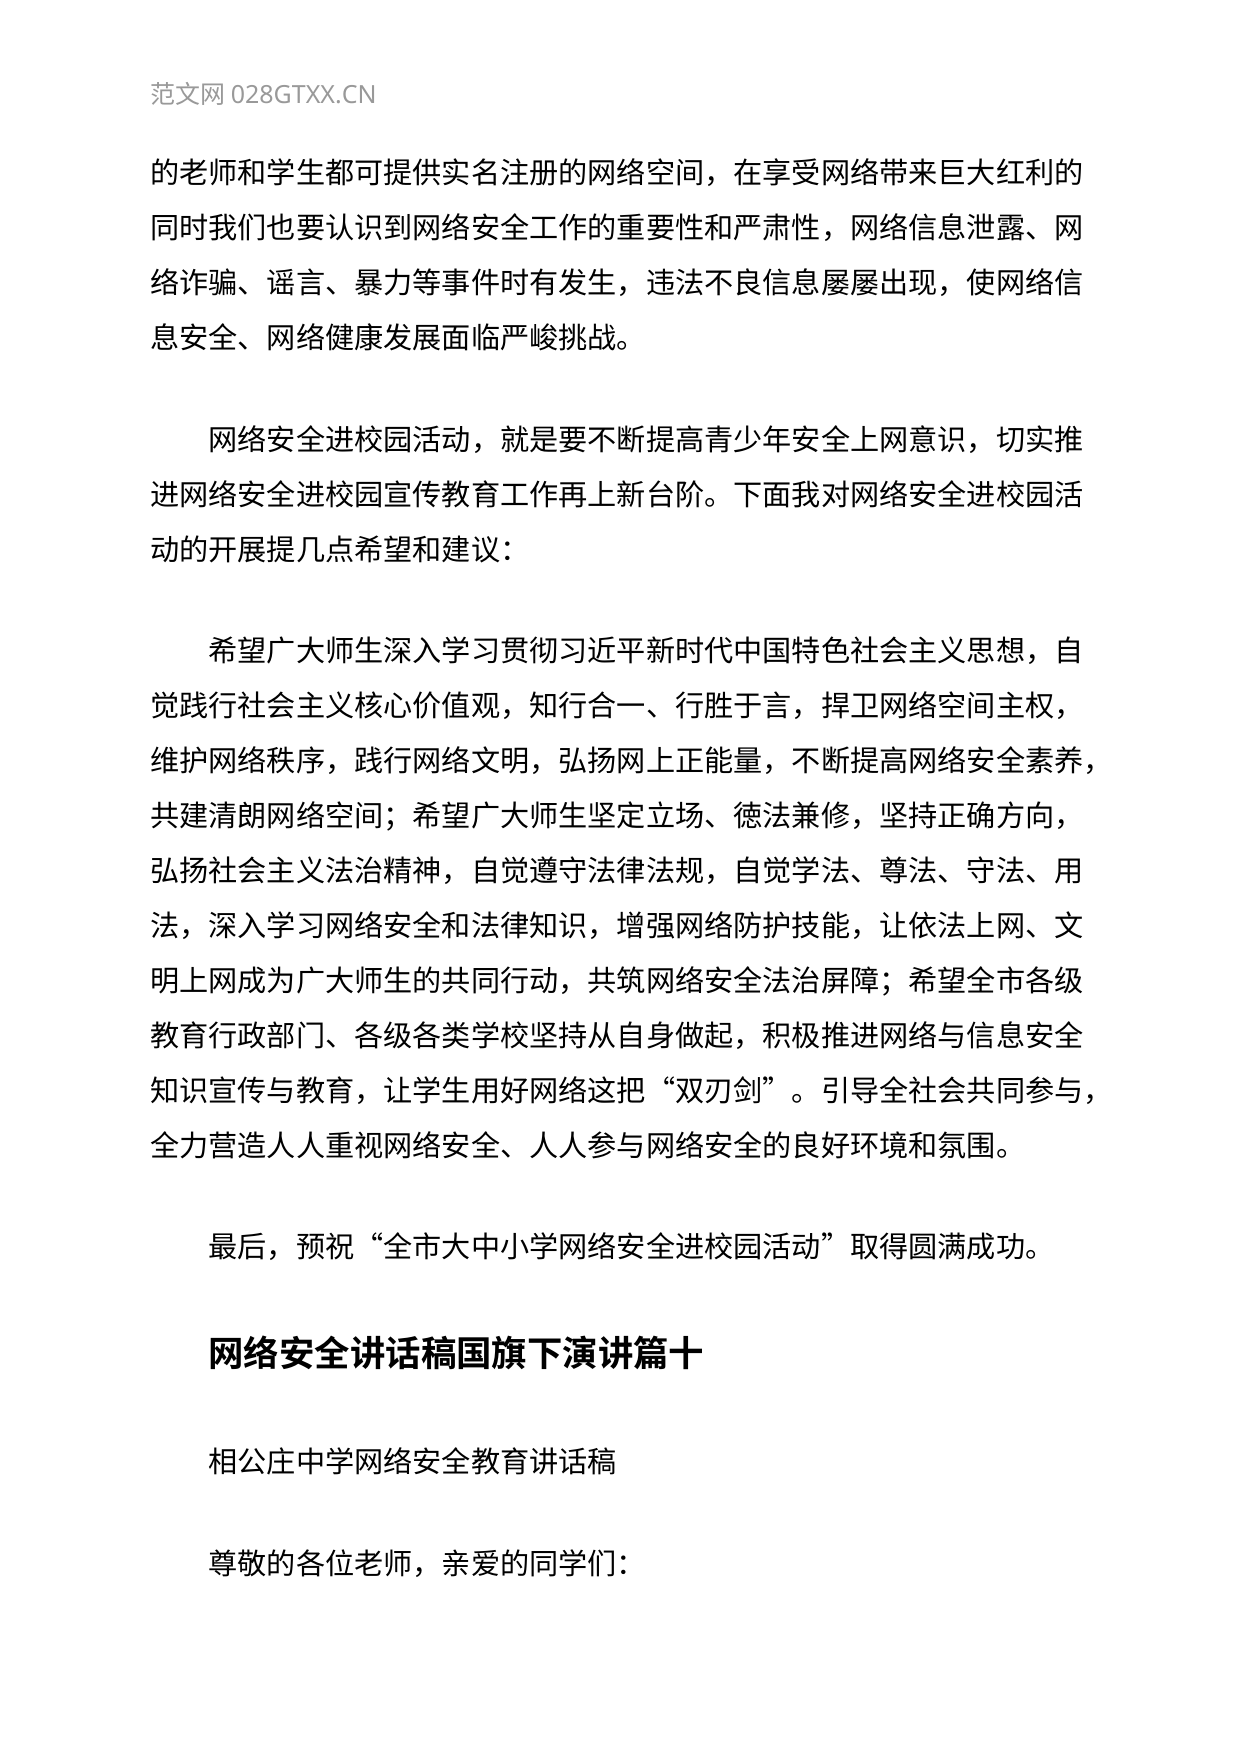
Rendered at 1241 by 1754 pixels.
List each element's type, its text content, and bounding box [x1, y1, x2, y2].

text 相公庄中学网络安全教育讲话稿 [150, 1439, 1090, 1481]
text 尊敬的各位老师，亲爱的同学们： [150, 1541, 1090, 1583]
text 网络安全讲话稿国旗下演讲篇十 [150, 1326, 1090, 1377]
text 最后，预祝“全市大中小学网络安全进校园活动”取得圆满成功。 [150, 1224, 1090, 1266]
text 网络安全进校园活动，就是要不断提高青少年安全上网意识，切实推进网络安全进校园宣传教育工作再上新台阶。下面我对网络安全进校园活动的开展提几点希望和建议： [150, 416, 1090, 568]
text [150, 150, 1090, 357]
text 希望广大师生深入学习贯彻习近平新时代中国特色社会主义思想，自觉践行社会主义核心价值观，知行合一、行胜于言，捍卫网络空间主权，维护网络秩序，践行网络文明，弘扬网上正能量，不断提高网络安全素养，共建清朗网络空间；希望广大师生坚定立场、徳法兼修，坚持正确方向，弘扬社会主义法治精神，自觉遵守法律法规，自觉学法、尊法、守法、用法，深入学习网络安全和法律知识，增强网络防护技能，让依法上网、文明上网成为广大师生的共同行动，共筑网络安全法治屏障；希望全市各级教育行政部门、各级各类学校坚持从自身做起，积极推进网络与信息安全知识宣传与教育，让学生用好网络这把“双刃剑”。引导全社会共同参与，全力营造人人重视网络安全、人人参与网络安全的良好环境和氛围。 [150, 628, 1090, 1164]
